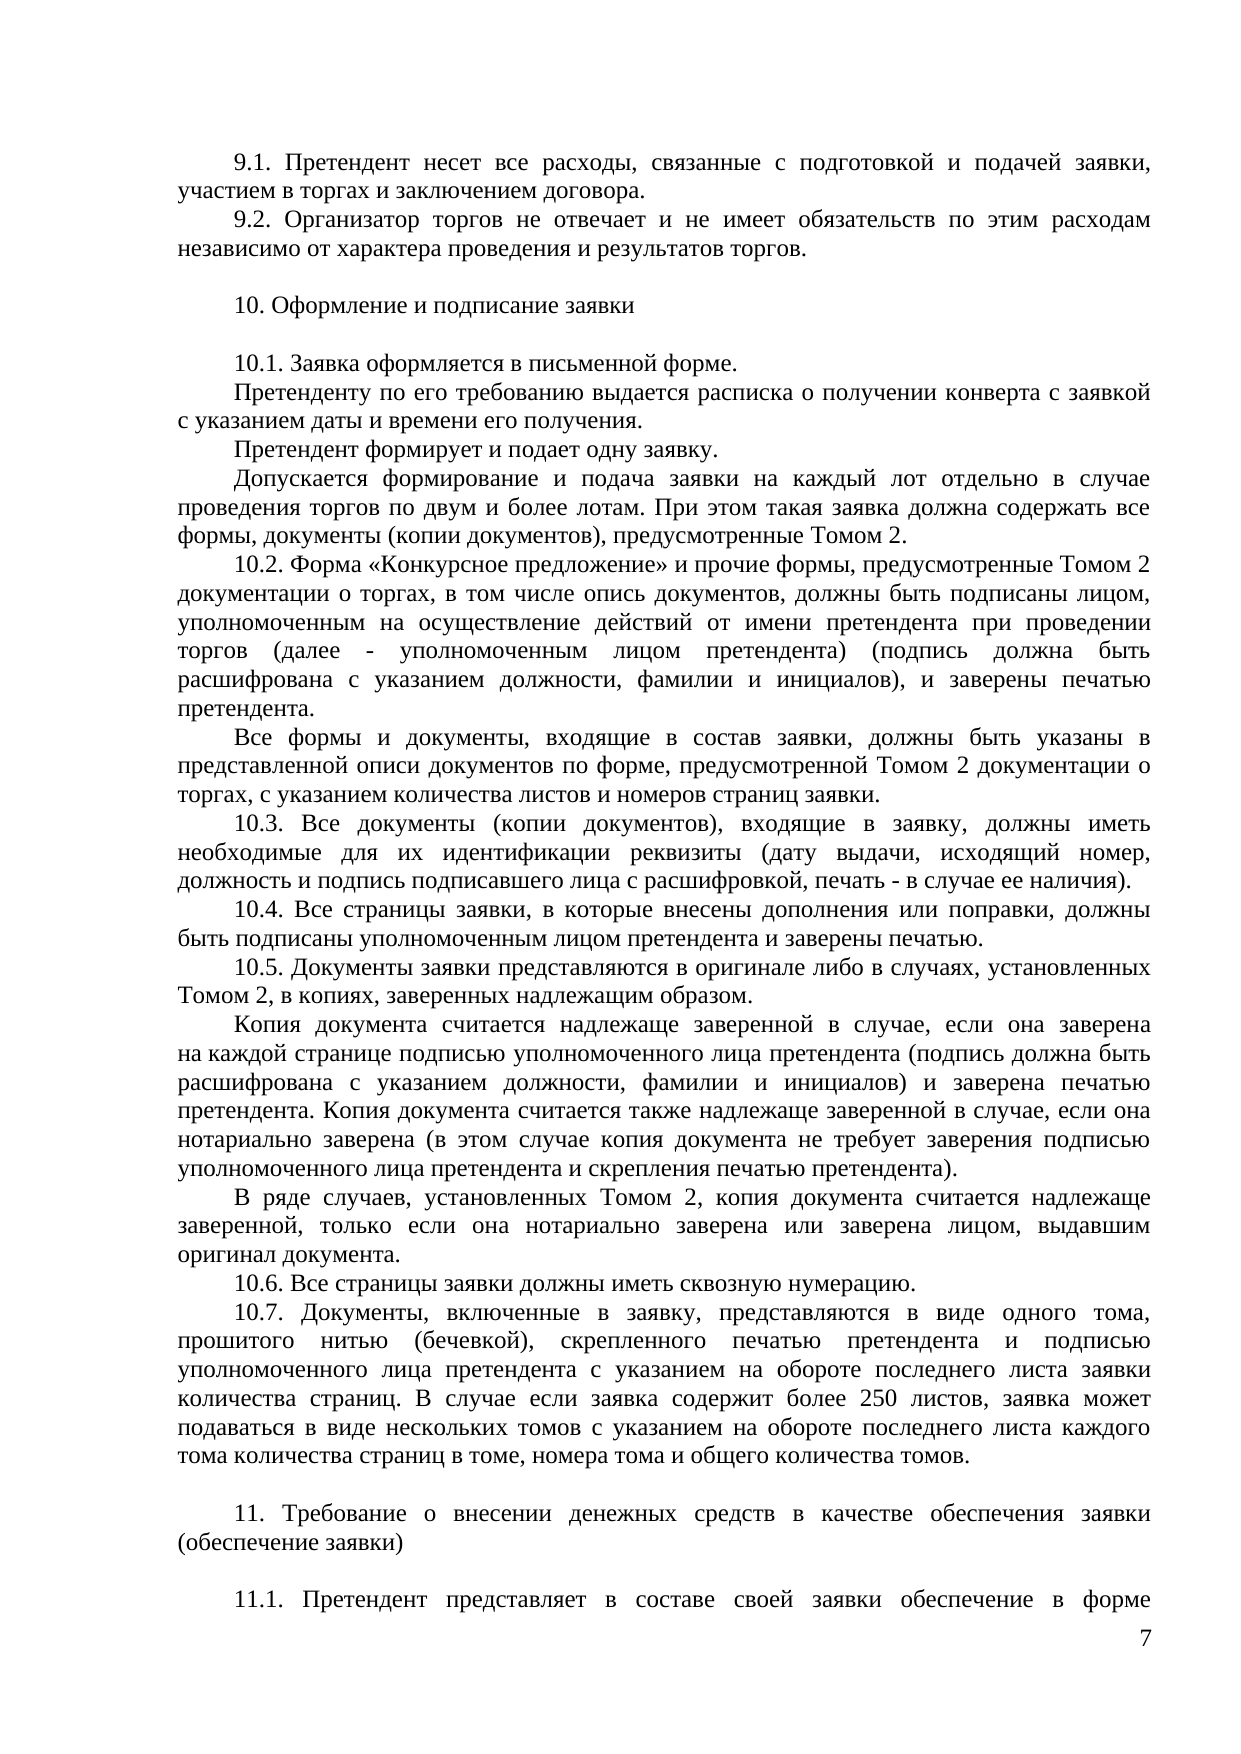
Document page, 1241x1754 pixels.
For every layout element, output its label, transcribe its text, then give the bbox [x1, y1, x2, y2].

text В ряде случаев, установленных Томом 2, копия документа считается надлежаще заверенной, только если она нотариально заверена или заверена лицом, выдавшим оригинал документа. [177, 1182, 1152, 1268]
text 10.4. Все страницы заявки, в которые внесены дополнения или поправки, должны быть подписаны уполномоченным лицом претендента и заверены печатью. [177, 894, 1152, 952]
text 10. Оформление и подписание заявки [177, 291, 1152, 319]
text 10.3. Все документы (копии документов), входящие в заявку, должны иметь необходимые для их идентификации реквизиты (дату выдачи, исходящий номер, должность и подпись подписавшего лица с расшифровкой, печать - в случае ее наличия). [177, 808, 1152, 894]
text Претендент формирует и подает одну заявку. [177, 434, 1152, 463]
text Копия документа считается надлежаще заверенной в случае, если она заверена на каждой странице подписью уполномоченного лица претендента (подпись должна быть расшифрована с указанием должности, фамилии и инициалов) и заверена печатью претендента. Копия документа считается также надлежаще заверенной в случае, если она нотариально заверена (в этом случае копия документа не требует заверения подписью уполномоченного лица претендента и скрепления печатью претендента). [177, 1009, 1152, 1182]
text 10.1. Заявка оформляется в письменной форме. [177, 348, 1152, 377]
text 10.6. Все страницы заявки должны иметь сквозную нумерацию. [177, 1268, 1152, 1297]
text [177, 1584, 1152, 1613]
text Все формы и документы, входящие в состав заявки, должны быть указаны в представленной описи документов по форме, предусмотренной Томом 2 документации о торгах, с указанием количества листов и номеров страниц заявки. [177, 722, 1152, 808]
text 10.5. Документы заявки представляются в оригинале либо в случаях, установленных Томом 2, в копиях, заверенных надлежащим образом. [177, 952, 1152, 1009]
text 9.2. Организатор торгов не отвечает и не имеет обязательств по этим расходам независимо от характера проведения и результатов торгов. [177, 204, 1152, 262]
text 11. Требование о внесении денежных средств в качестве обеспечения заявки (обеспечение заявки) [177, 1498, 1152, 1556]
text 10.7. Документы, включенные в заявку, представляются в виде одного тома, прошитого нитью (бечевкой), скрепленного печатью претендента и подписью уполномоченного лица претендента с указанием на обороте последнего листа заявки количества страниц. В случае если заявка содержит более 250 листов, заявка может подаваться в виде нескольких томов с указанием на обороте последнего листа каждого тома количества страниц в томе, номера тома и общего количества томов. [177, 1297, 1152, 1469]
text 9.1. Претендент несет все расходы, связанные с подготовкой и подачей заявки, участием в торгах и заключением договора. [177, 147, 1152, 204]
text 10.2. Форма «Конкурсное предложение» и прочие формы, предусмотренные Томом 2 документации о торгах, в том числе опись документов, должны быть подписаны лицом, уполномоченным на осуществление действий от имени претендента при проведении торгов (далее - уполномоченным лицом претендента) (подпись должна быть расшифрована с указанием должности, фамилии и инициалов), и заверены печатью претендента. [177, 549, 1152, 722]
text Претенденту по его требованию выдается расписка о получении конверта с заявкой с указанием даты и времени его получения. [177, 377, 1152, 434]
text Допускается формирование и подача заявки на каждый лот отдельно в случае проведения торгов по двум и более лотам. При этом такая заявка должна содержать все формы, документы (копии документов), предусмотренные Томом 2. [177, 463, 1152, 549]
